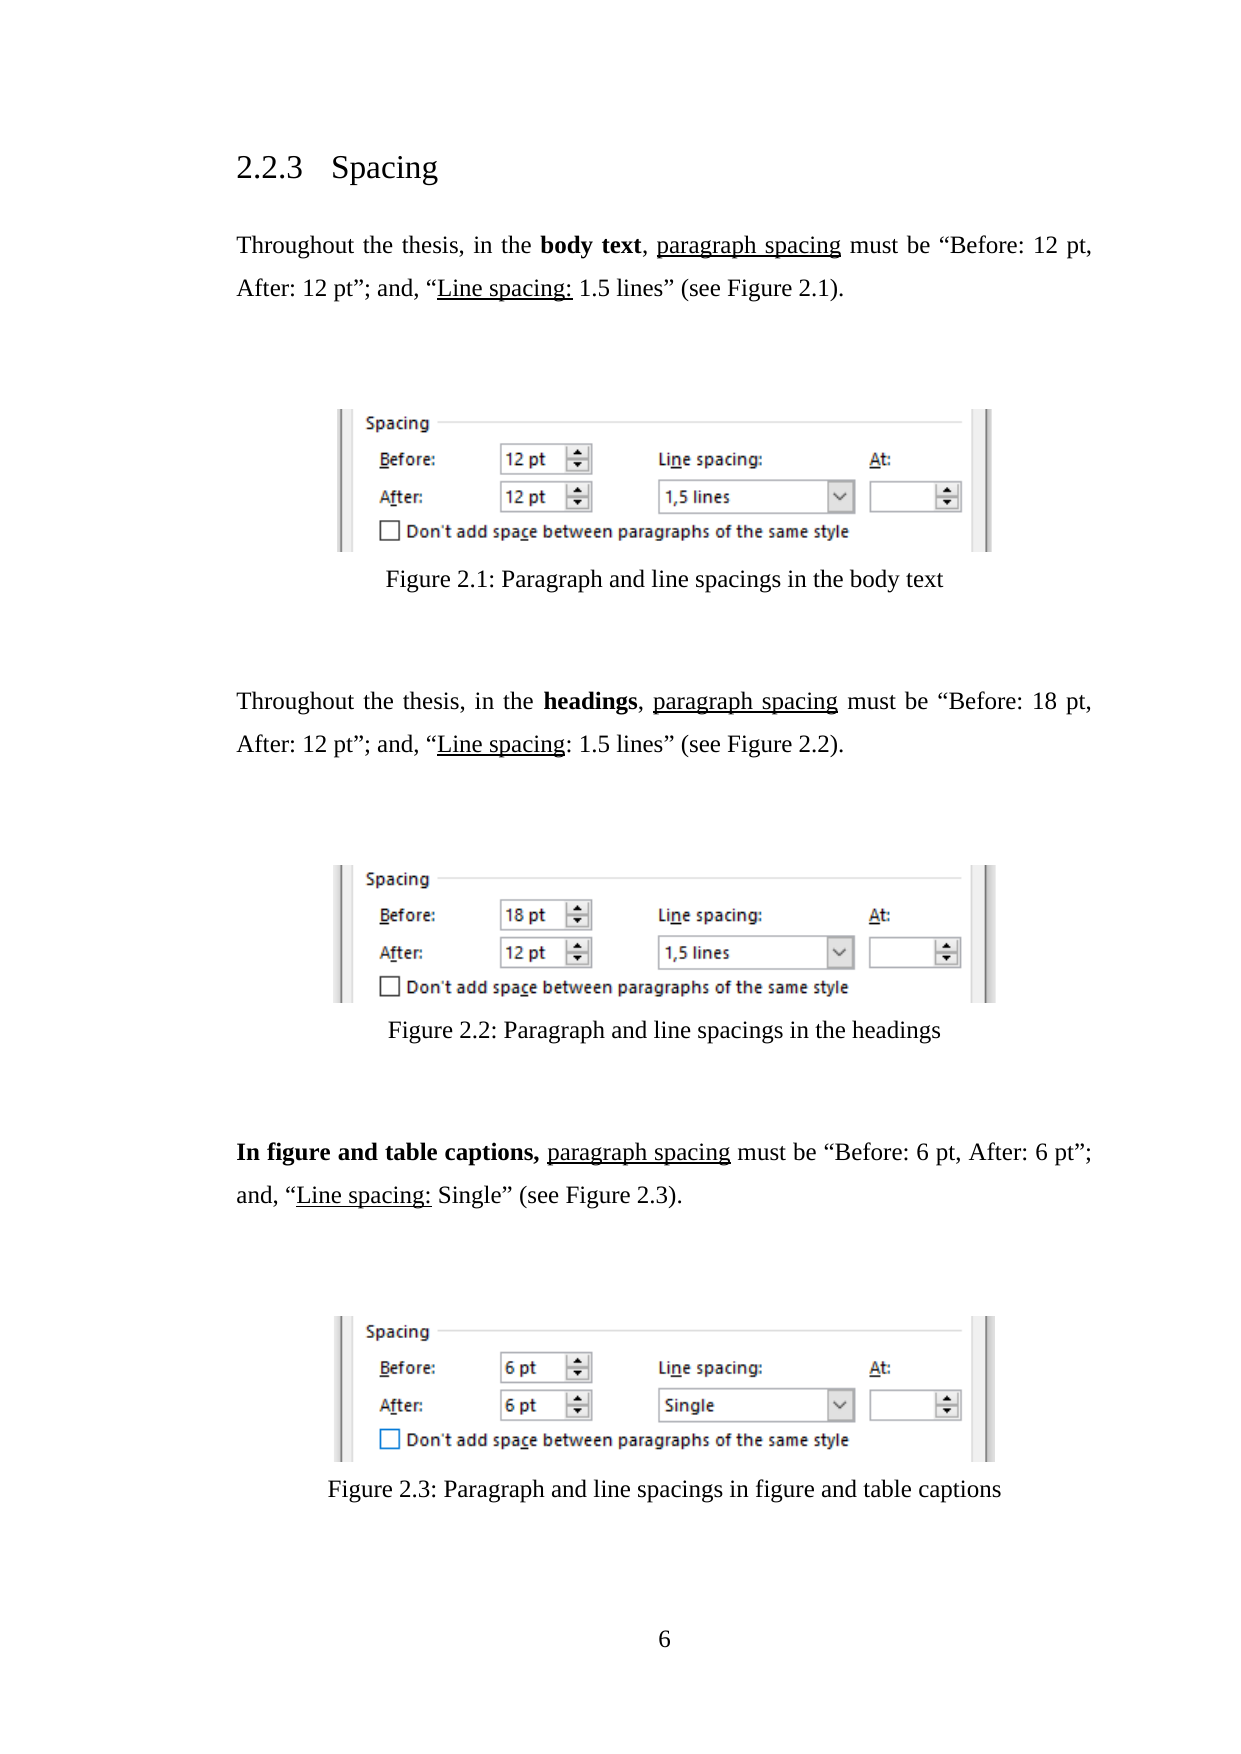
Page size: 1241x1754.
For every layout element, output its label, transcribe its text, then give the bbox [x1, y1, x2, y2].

text Figure 2.2: Paragraph and line spacings in the headings [236, 1016, 1092, 1044]
text Figure 2.1: Paragraph and line spacings in the body text [236, 564, 1092, 593]
text Figure 2.3: Paragraph and line spacings in figure and table captions [236, 1474, 1092, 1503]
text Throughout the thesis, in the headings, paragraph spacing must be “Before: 18 pt, After: 12 pt”; and, “Line spacing: 1.5 lines” (see Figure 2.2). [236, 686, 1092, 758]
text Throughout the thesis, in the body text, paragraph spacing must be “Before: 12 pt, After: 12 pt”; and, “Line spacing: 1.5 lines” (see Figure 2.1). [236, 230, 1092, 302]
text In figure and table captions, paragraph spacing must be “Before: 6 pt, After: 6 pt”; and, “Line spacing: Single” (see Figure 2.3). [236, 1137, 1092, 1209]
picture [333, 865, 996, 1003]
text 2.2.3 Spacing [236, 148, 1092, 186]
picture [337, 409, 992, 552]
picture [333, 1316, 995, 1462]
